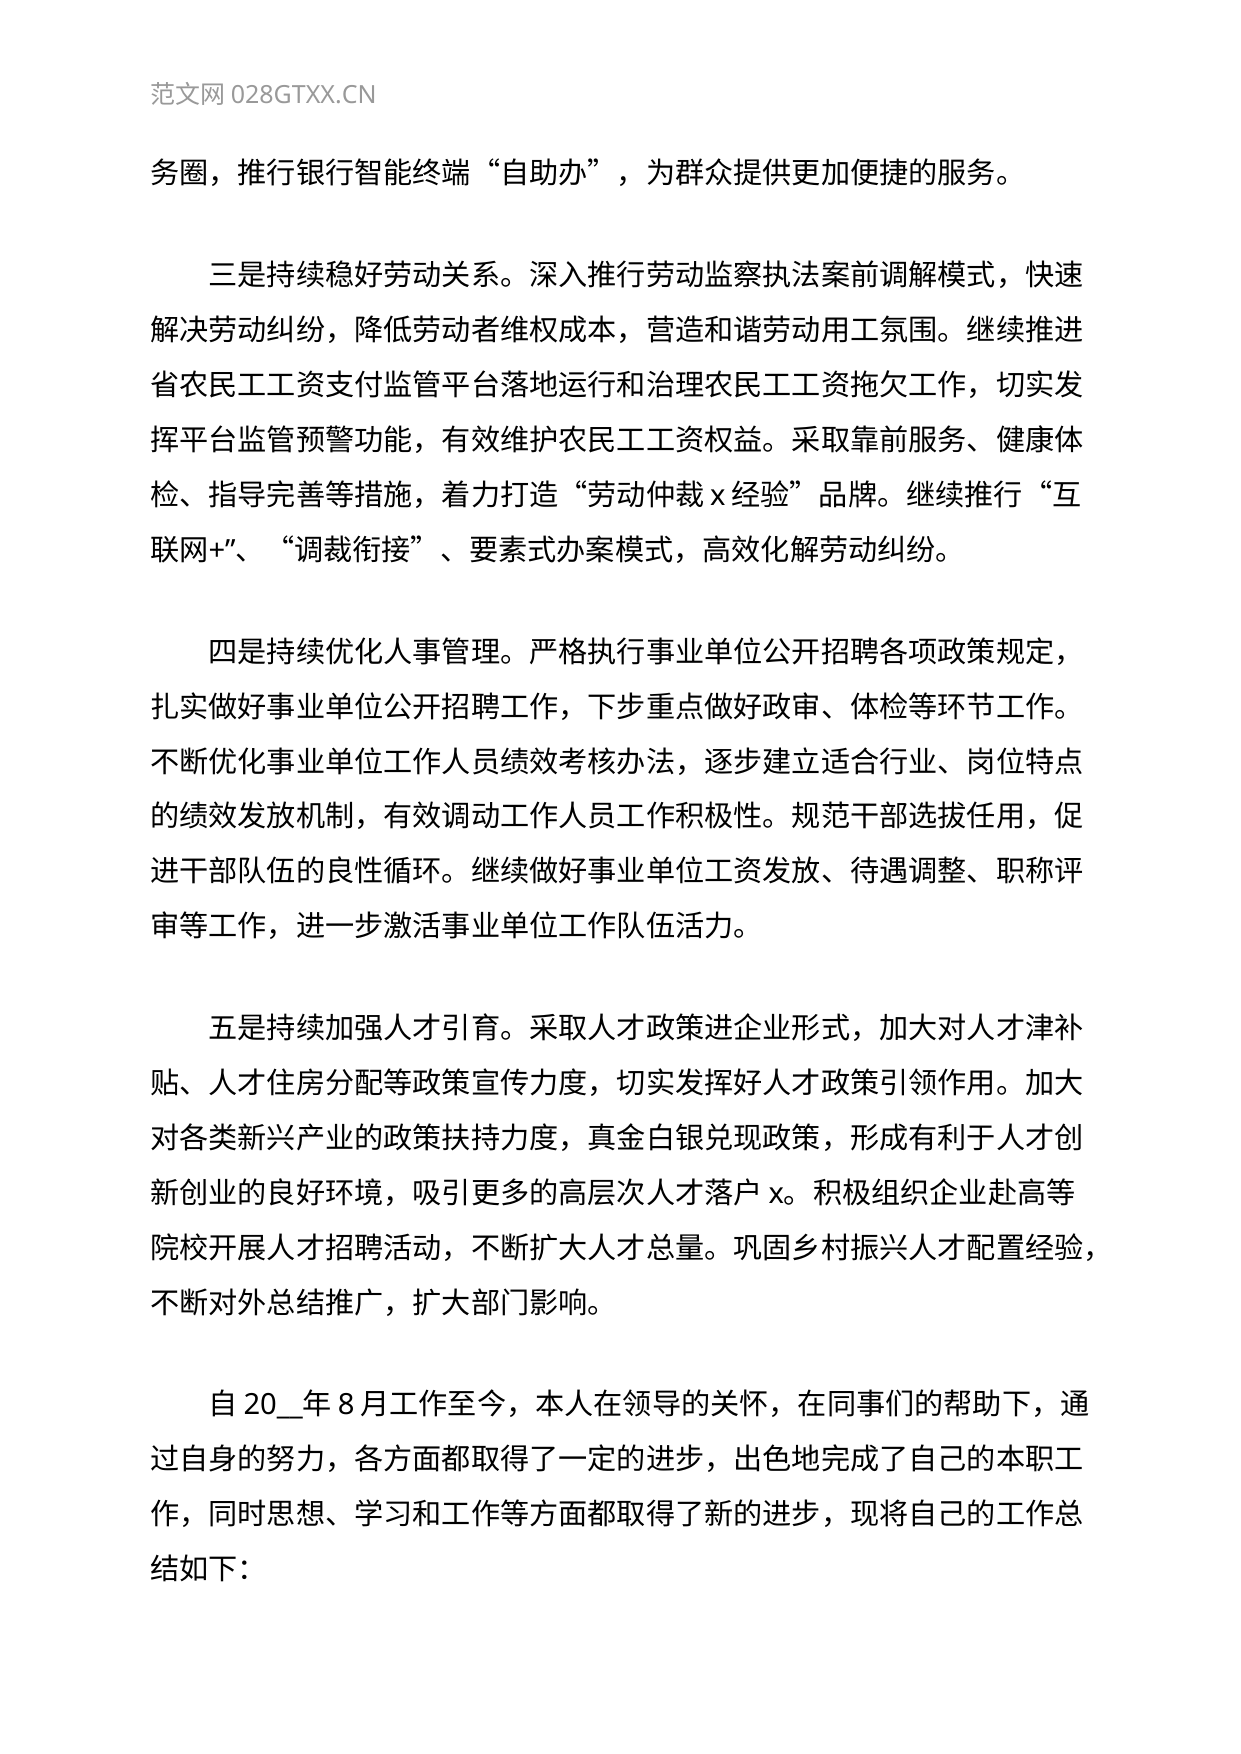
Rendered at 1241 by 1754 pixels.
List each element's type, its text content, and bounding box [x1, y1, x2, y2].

text 四是持续优化人事管理。严格执行事业单位公开招聘各项政策规定，扎实做好事业单位公开招聘工作，下步重点做好政审、体检等环节工作。不断优化事业单位工作人员绩效考核办法，逐步建立适合行业、岗位特点的绩效发放机制，有效调动工作人员工作积极性。规范干部选拔任用，促进干部队伍的良性循环。继续做好事业单位工资发放、待遇调整、职称评审等工作，进一步激活事业单位工作队伍活力。 [150, 628, 1090, 945]
text 自20__年8月工作至今，本人在领导的关怀，在同事们的帮助下，通过自身的努力，各方面都取得了一定的进步，出色地完成了自己的本职工作，同时思想、学习和工作等方面都取得了新的进步，现将自己的工作总结如下： [150, 1381, 1090, 1588]
text 三是持续稳好劳动关系。深入推行劳动监察执法案前调解模式，快速解决劳动纠纷，降低劳动者维权成本，营造和谐劳动用工氛围。继续推进省农民工工资支付监管平台落地运行和治理农民工工资拖欠工作，切实发挥平台监管预警功能，有效维护农民工工资权益。采取靠前服务、健康体检、指导完善等措施，着力打造“劳动仲裁x经验”品牌。继续推行“互联网+”、“调裁衔接”、要素式办案模式，高效化解劳动纠纷。 [150, 252, 1090, 569]
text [150, 150, 1090, 192]
text 五是持续加强人才引育。采取人才政策进企业形式，加大对人才津补贴、人才住房分配等政策宣传力度，切实发挥好人才政策引领作用。加大对各类新兴产业的政策扶持力度，真金白银兑现政策，形成有利于人才创新创业的良好环境，吸引更多的高层次人才落户x。积极组织企业赴高等院校开展人才招聘活动，不断扩大人才总量。巩固乡村振兴人才配置经验，不断对外总结推广，扩大部门影响。 [150, 1004, 1090, 1321]
